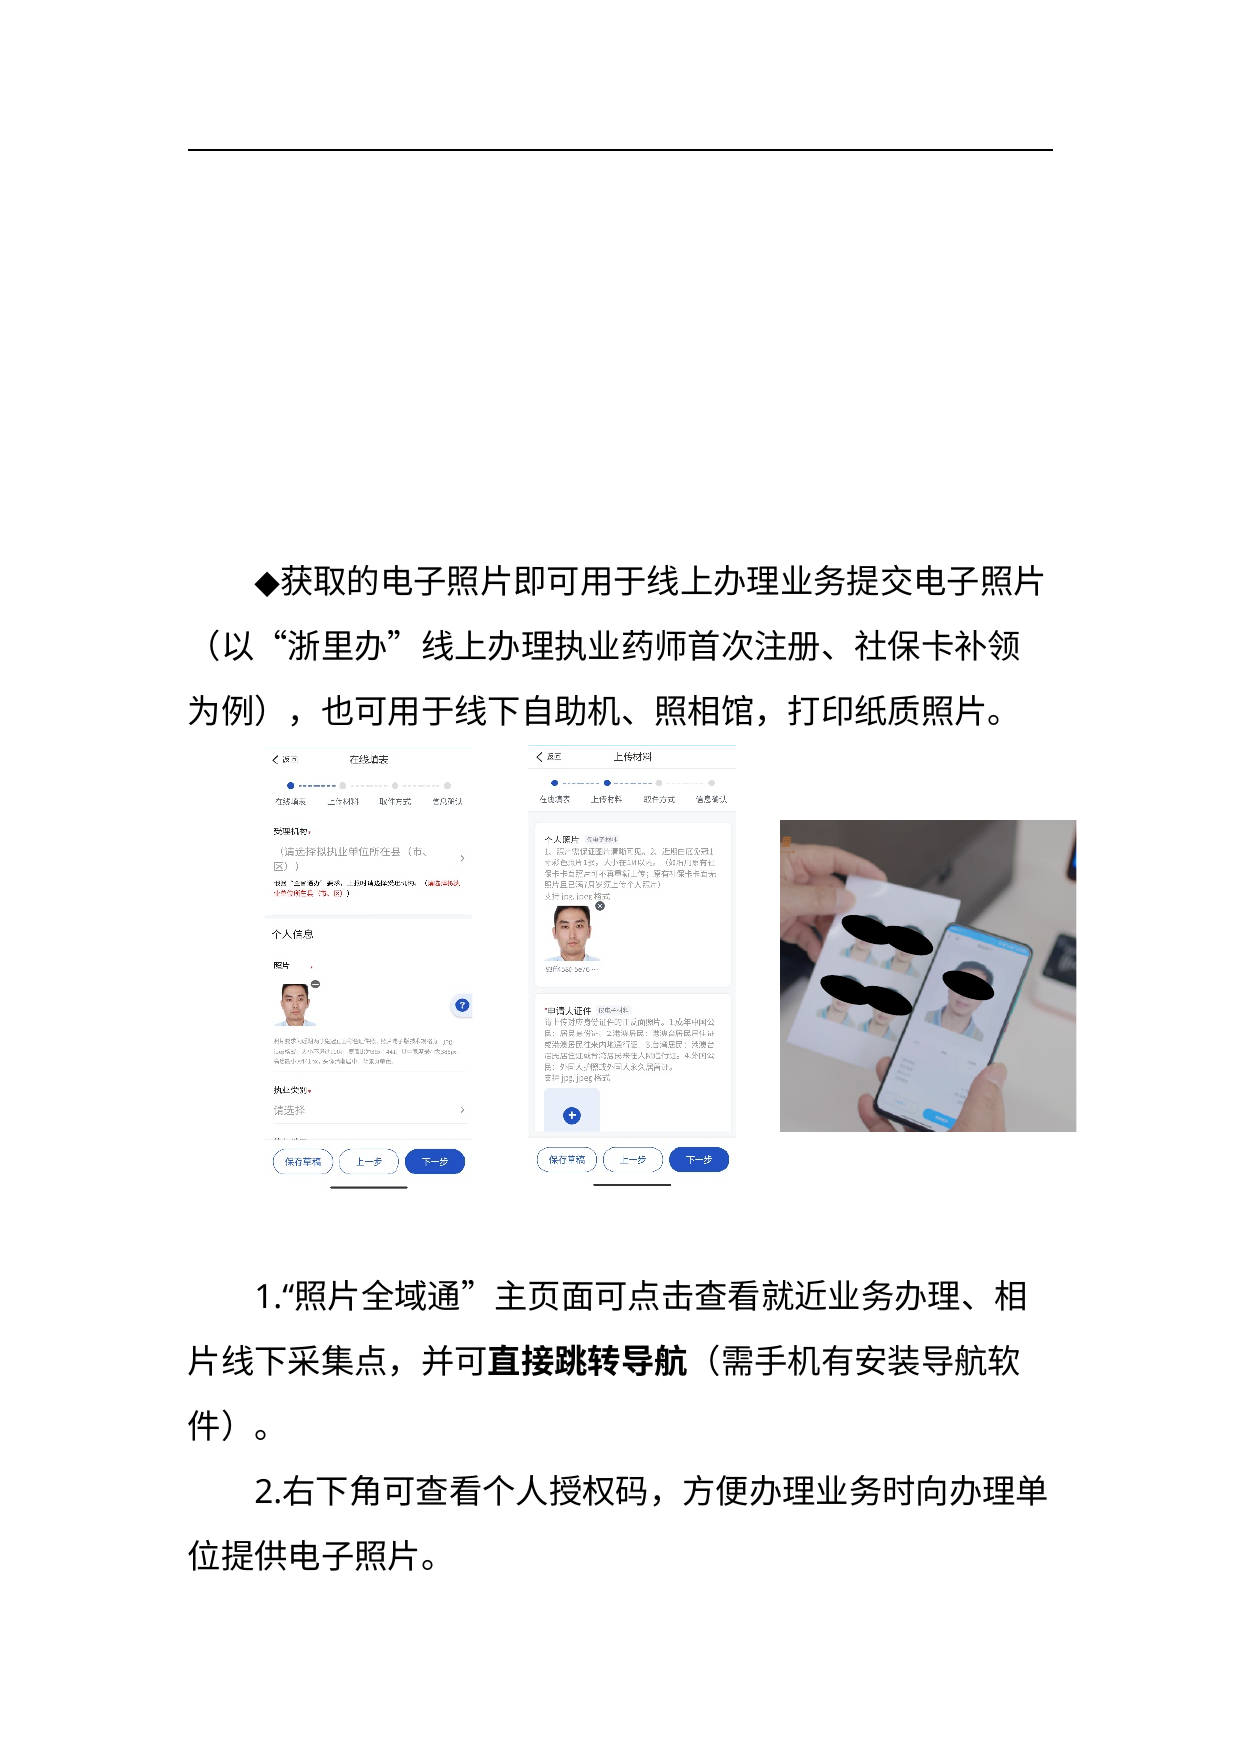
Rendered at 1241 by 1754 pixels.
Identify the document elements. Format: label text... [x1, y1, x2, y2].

picture [528, 745, 737, 1189]
picture [780, 820, 1077, 1132]
picture [264, 748, 473, 1191]
text 2.右下角可查看个人授权码，方便办理业务时向办理单位提供电子照片。 [187, 1456, 1053, 1586]
text ◆获取的电子照片即可用于线上办理业务提交电子照片（以“浙里办”线上办理执业药师首次注册、社保卡补领为例），也可用于线下自助机、照相馆，打印纸质照片。 [187, 546, 1053, 741]
text 1.“照片全域通”主页面可点击查看就近业务办理、相片线下采集点，并可直接跳转导航（需手机有安装导航软件）。 [187, 1261, 1053, 1456]
